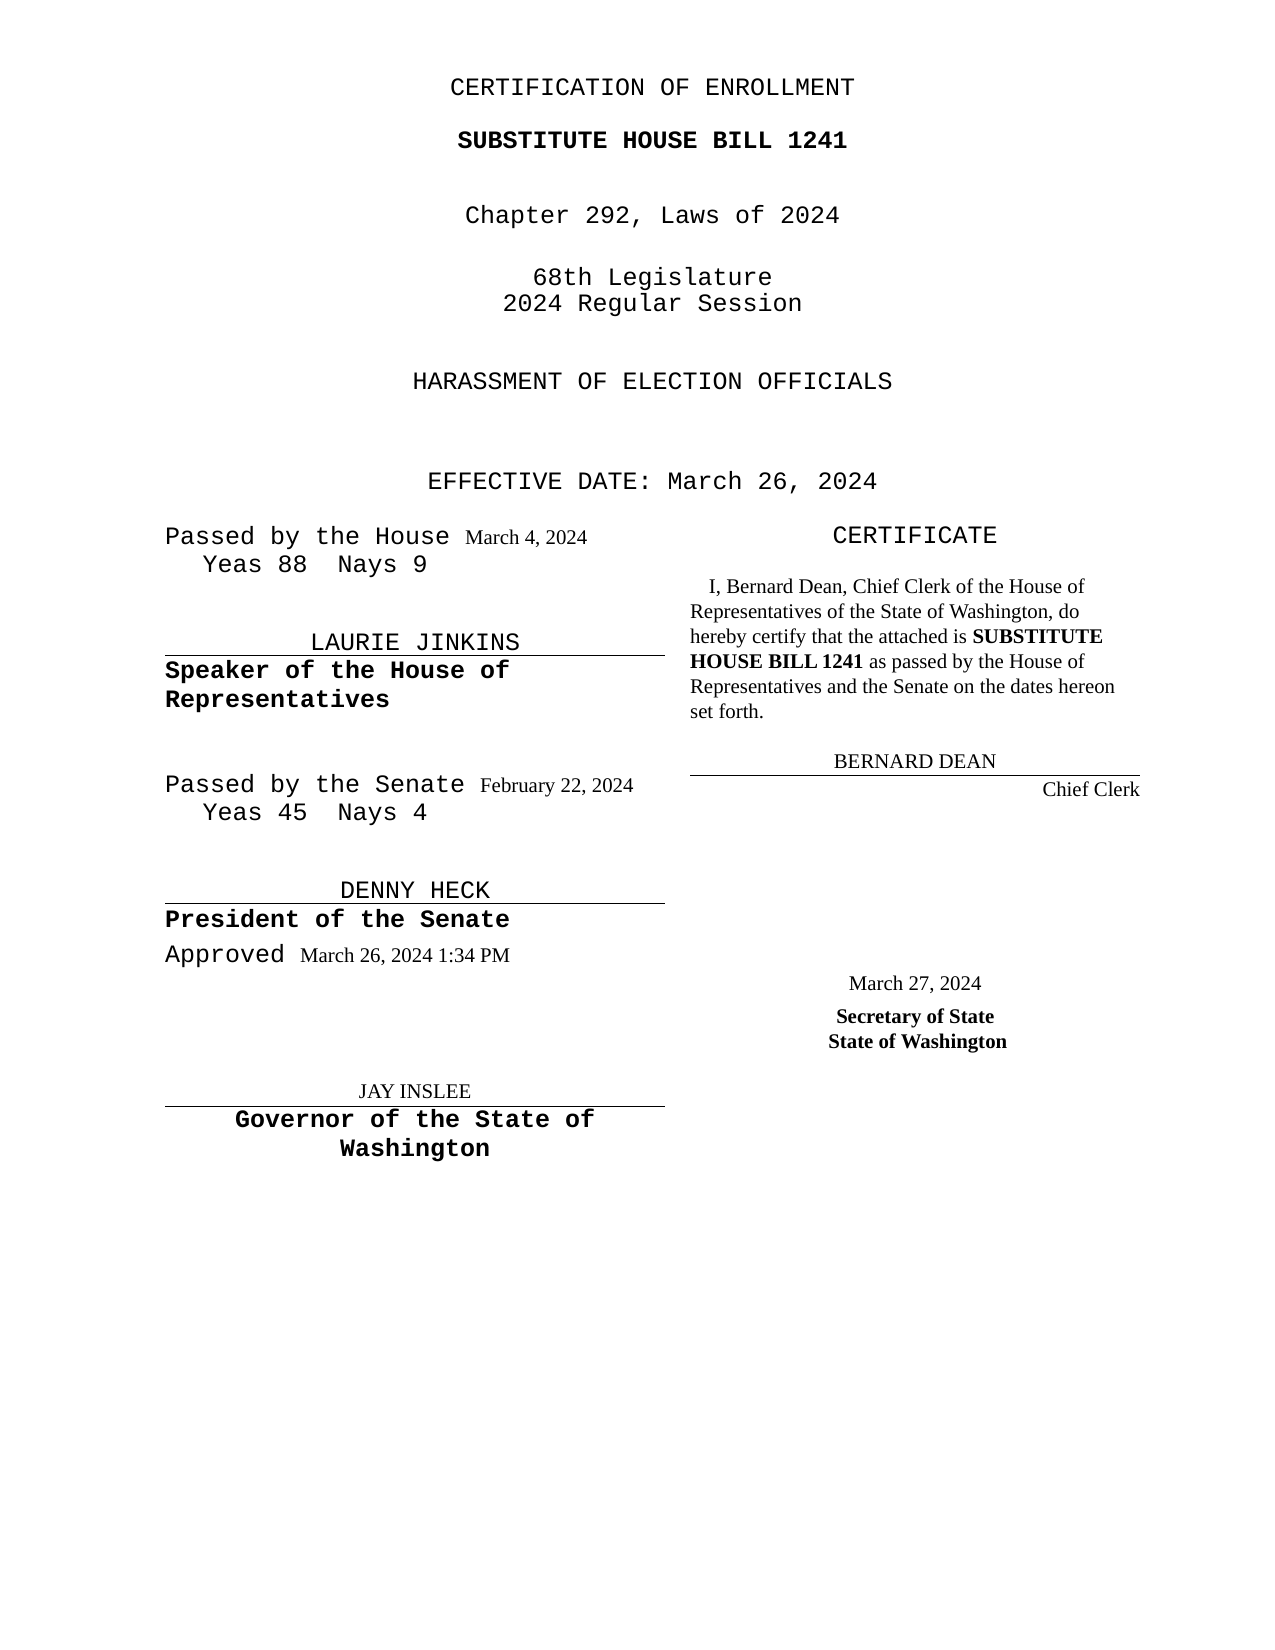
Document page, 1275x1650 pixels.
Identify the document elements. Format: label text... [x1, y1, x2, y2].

table_header CERTIFICATE I, Bernard Dean, Chief Clerk of the House of Representatives of the State of Washington, do hereby certify that the attached is SUBSTITUTE HOUSE BILL 1241 as passed by the House of Representatives and the Senate on the dates hereon set forth. BERNARD DEAN Chief Clerk [678, 519, 1152, 939]
table_cell Approved March 26, 2024 1:34 PM [153, 939, 677, 999]
text Chapter 292, Laws of 2024 [135, 203, 1170, 228]
text HARASSMENT OF ELECTION OFFICIALS [135, 369, 1170, 394]
text SUBSTITUTE HOUSE BILL 1241 [135, 128, 1170, 153]
text EFFECTIVE DATE: March 26, 2024 [135, 469, 1170, 494]
text 2024 Regular Session [135, 291, 1170, 319]
text 68th Legislature [135, 266, 1170, 291]
table_cell Secretary of State State of Washington [678, 1000, 1152, 1168]
table_header Passed by the House March 4, 2024 Yeas 88 Nays 9 LAURIE JINKINS Speaker of the House of Representatives Passed by the Senate February 22, 2024 Yeas 45 Nays 4 DENNY HECK President of the Senate [153, 519, 677, 939]
table_cell JAY INSLEE Governor of the State of Washington [153, 1000, 677, 1168]
table_cell March 27, 2024 [678, 939, 1152, 999]
text CERTIFICATION OF ENROLLMENT [135, 75, 1170, 103]
